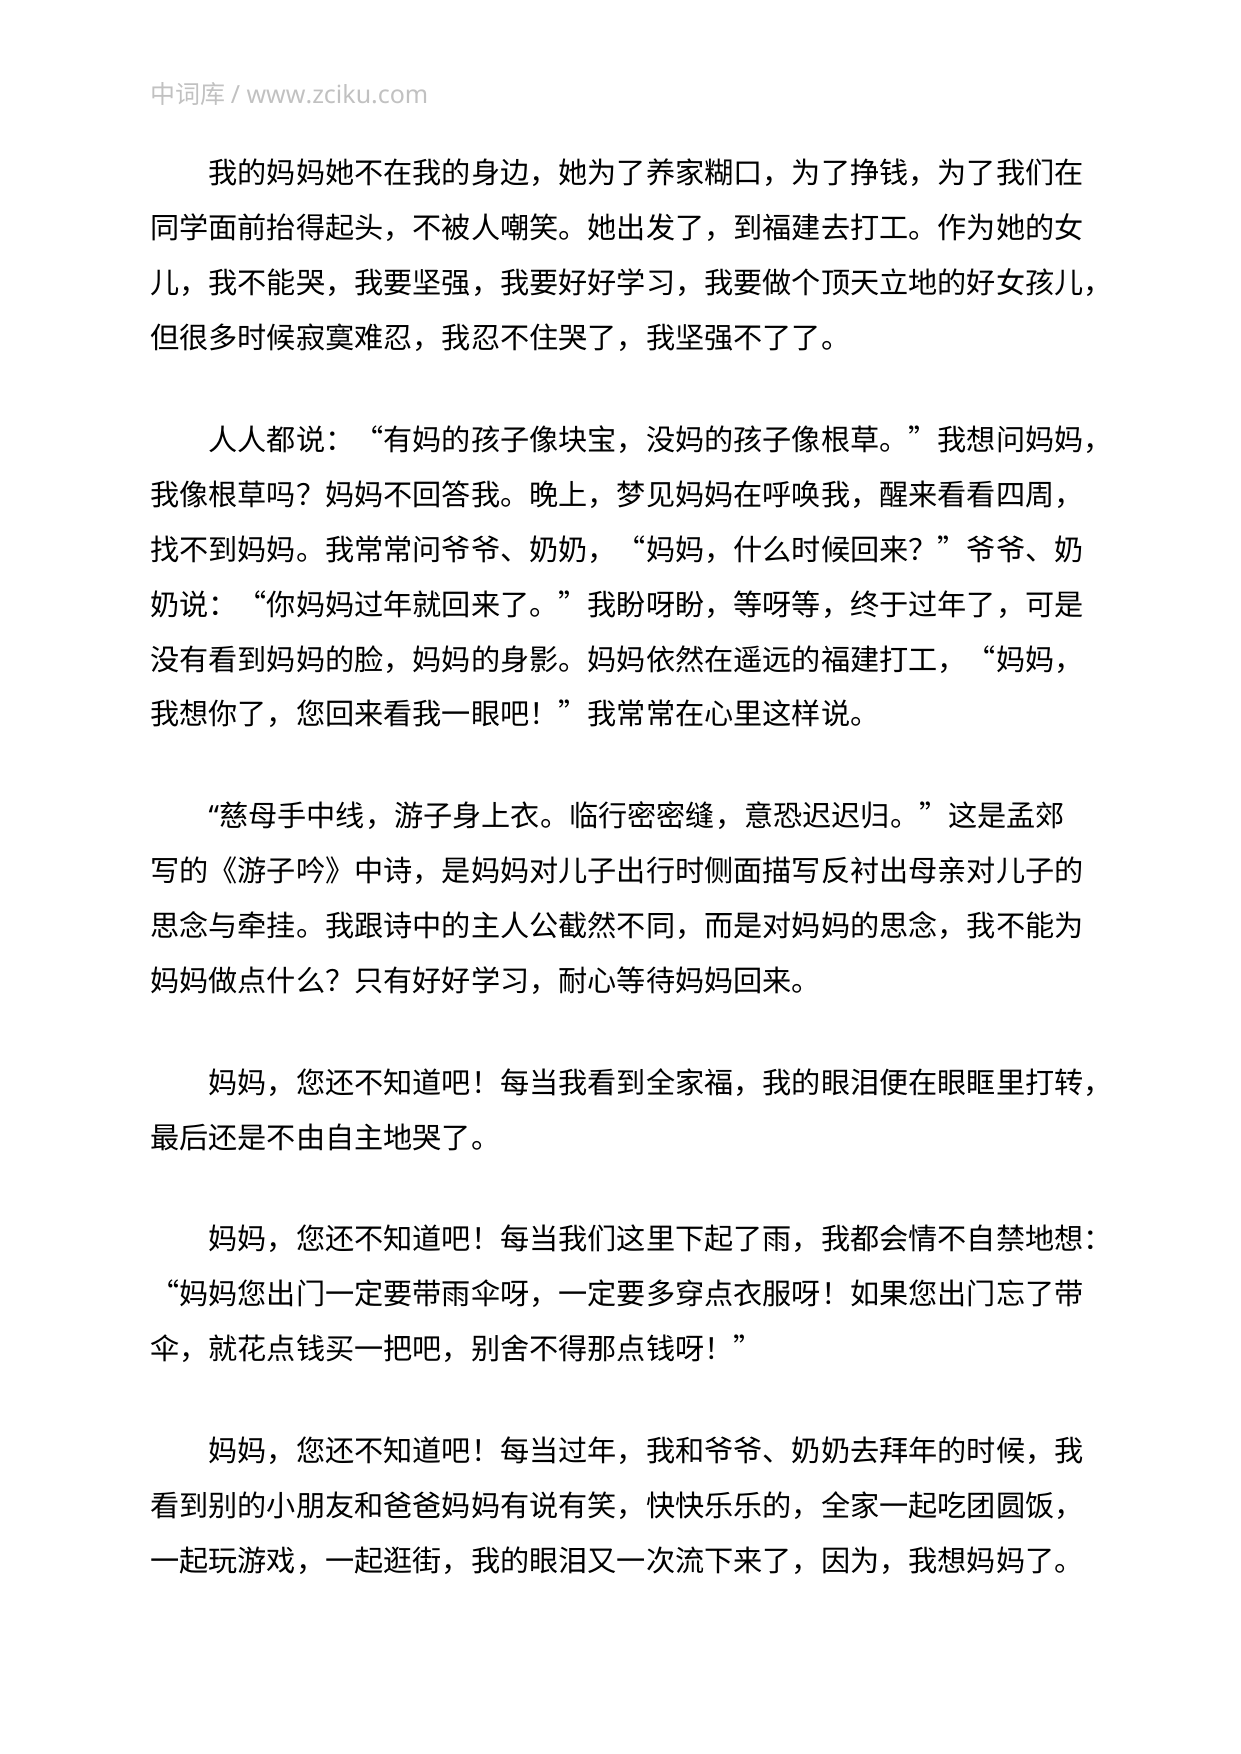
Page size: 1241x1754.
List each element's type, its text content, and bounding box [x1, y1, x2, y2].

text 我的妈妈她不在我的身边，她为了养家糊口，为了挣钱，为了我们在同学面前抬得起头，不被人嘲笑。她出发了，到福建去打工。作为她的女儿，我不能哭，我要坚强，我要好好学习，我要做个顶天立地的好女孩儿，但很多时候寂寞难忍，我忍不住哭了，我坚强不了了。 [150, 150, 1090, 357]
text 妈妈，您还不知道吧！每当我看到全家福，我的眼泪便在眼眶里打转，最后还是不由自主地哭了。 [150, 1059, 1090, 1156]
text 人人都说：“有妈的孩子像块宝，没妈的孩子像根草。”我想问妈妈，我像根草吗？妈妈不回答我。晚上，梦见妈妈在呼唤我，醒来看看四周，找不到妈妈。我常常问爷爷、奶奶，“妈妈，什么时候回来？”爷爷、奶奶说：“你妈妈过年就回来了。”我盼呀盼，等呀等，终于过年了，可是没有看到妈妈的脸，妈妈的身影。妈妈依然在遥远的福建打工，“妈妈，我想你了，您回来看我一眼吧！”我常常在心里这样说。 [150, 416, 1090, 733]
text 妈妈，您还不知道吧！每当我们这里下起了雨，我都会情不自禁地想：“妈妈您出门一定要带雨伞呀，一定要多穿点衣服呀！如果您出门忘了带伞，就花点钱买一把吧，别舍不得那点钱呀！” [150, 1216, 1090, 1368]
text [150, 1427, 1090, 1579]
text “慈母手中线，游子身上衣。临行密密缝，意恐迟迟归。”这是孟郊写的《游子吟》中诗，是妈妈对儿子出行时侧面描写反衬出母亲对儿子的思念与牵挂。我跟诗中的主人公截然不同，而是对妈妈的思念，我不能为妈妈做点什么？只有好好学习，耐心等待妈妈回来。 [150, 793, 1090, 1000]
